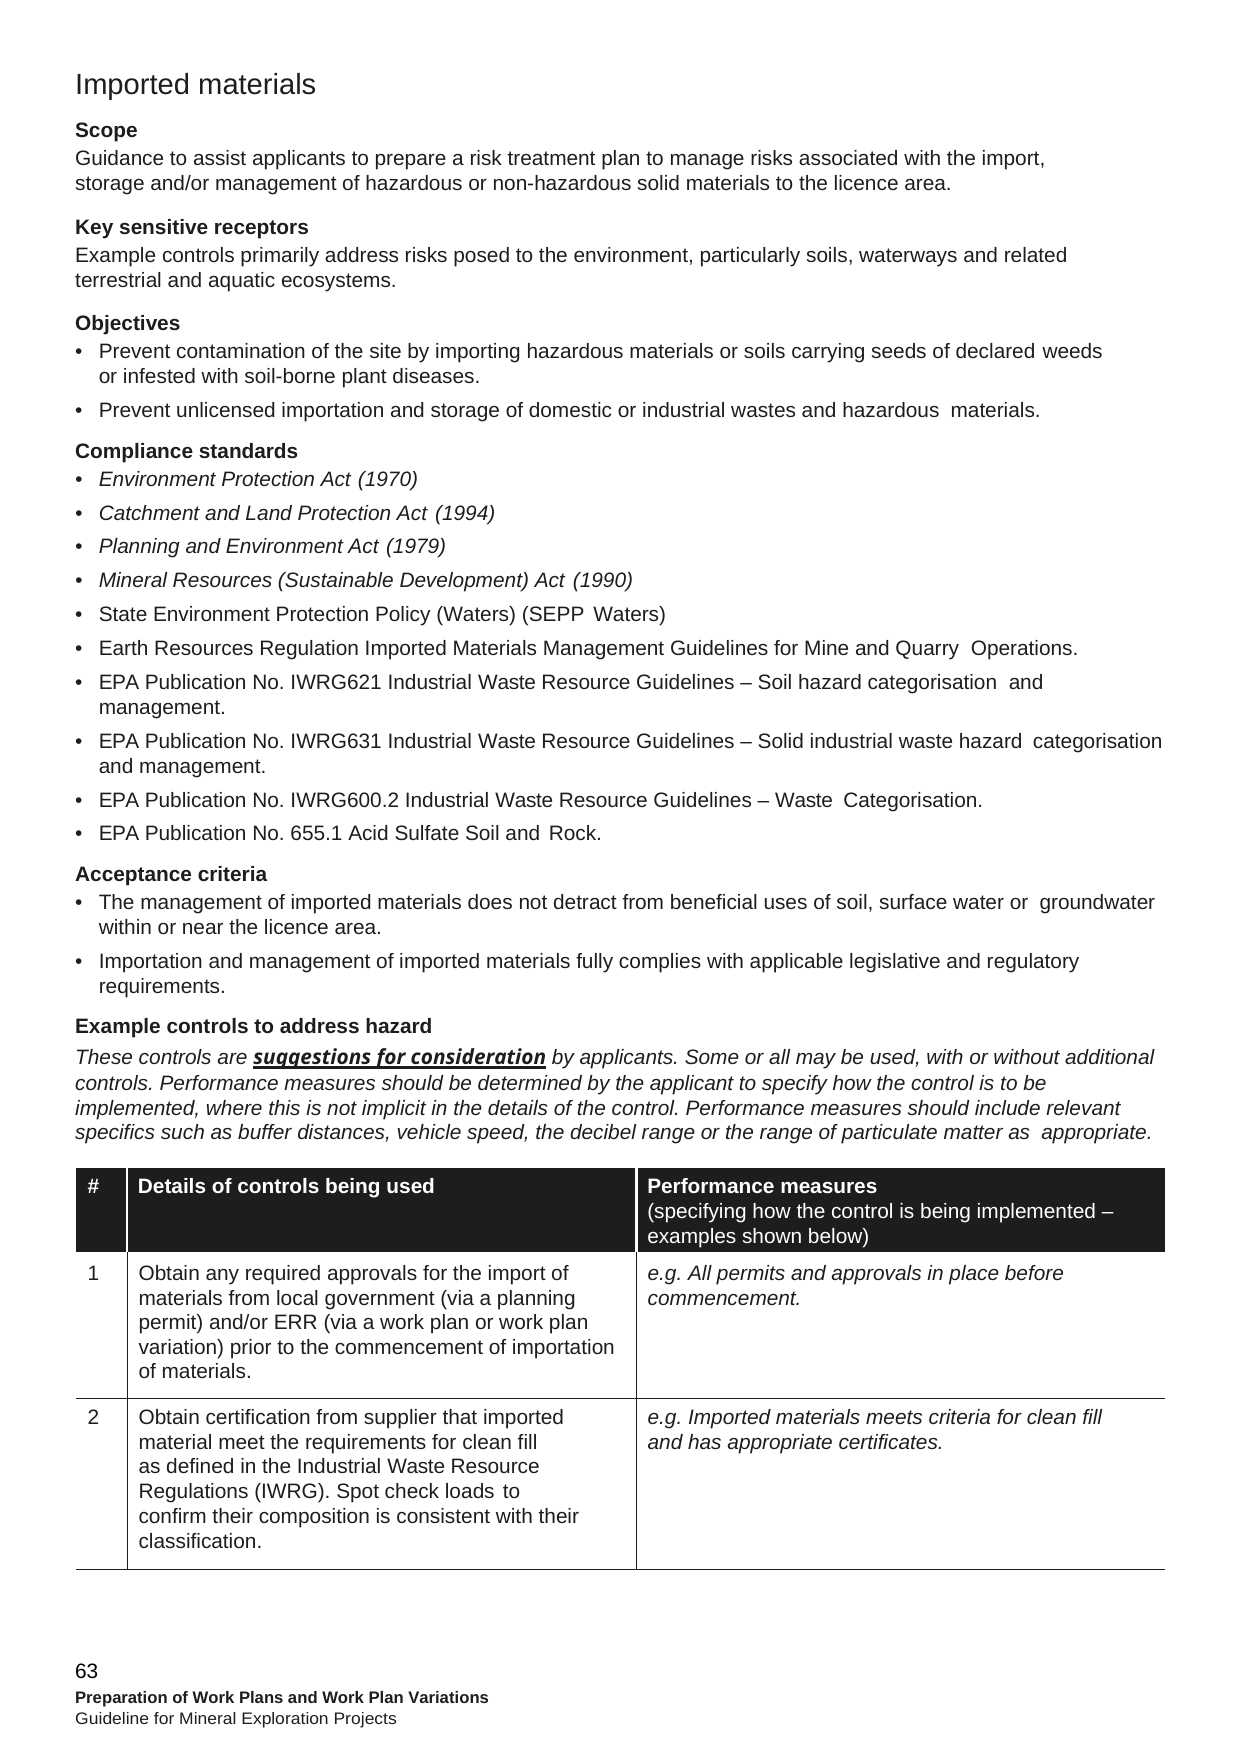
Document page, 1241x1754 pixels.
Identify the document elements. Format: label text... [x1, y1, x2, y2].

list EPA Publication No. IWRG621 Industrial Waste Resource Guidelines – Soil hazard categorisation and [75, 670, 1180, 694]
text management. [98, 695, 1180, 719]
text within or near the licence area. [98, 915, 1180, 939]
list Planning and Environment Act (1979) [75, 534, 1180, 558]
text Example controls primarily address risks posed to the environment, particularly soils, waterways and related terrestrial and aquatic ecosystems. [75, 243, 1125, 291]
text storage and/or management of hazardous or non-hazardous solid materials to the licence area. [75, 171, 1180, 195]
subtitle Example controls to address hazard [75, 1014, 1180, 1038]
table_cell 2 [76, 1399, 127, 1569]
list Importation and management of imported materials fully complies with applicable legislative and regulatory requirements. [75, 949, 1088, 997]
subtitle Scope [75, 118, 1180, 142]
list State Environment Protection Policy (Waters) (SEPP Waters) [75, 602, 1180, 626]
text Imported materials [75, 67, 1180, 100]
table_header Details of controls being used [128, 1168, 635, 1252]
list Earth Resources Regulation Imported Materials Management Guidelines for Mine and Quarry Operations. [75, 636, 1180, 660]
table_cell e.g. All permits and approvals in place before commencement. [637, 1254, 1165, 1397]
subtitle Compliance standards [75, 439, 1180, 463]
list EPA Publication No. IWRG600.2 Industrial Waste Resource Guidelines – Waste Categorisation. [75, 787, 1180, 811]
list Mineral Resources (Sustainable Development) Act (1990) [75, 568, 1180, 592]
text and management. [98, 753, 1180, 777]
table_cell Obtain certification from supplier that imported material meet the requirements for clean fill as defined in the Industrial Waste Resource Regulations (IWRG). Spot check loads to confirm their composition is consistent with their classification. [128, 1399, 636, 1569]
list The management of imported materials does not detract from beneficial uses of soil, surface water or groundwater [75, 890, 1180, 914]
table_cell 1 [76, 1254, 127, 1397]
table_header # [76, 1168, 126, 1252]
list Prevent unlicensed importation and storage of domestic or industrial wastes and hazardous materials. [75, 398, 1180, 422]
list Environment Protection Act (1970) [75, 467, 1180, 491]
list Catchment and Land Protection Act (1994) [75, 500, 1180, 524]
subtitle Acceptance criteria [75, 862, 1180, 886]
list EPA Publication No. 655.1 Acid Sulfate Soil and Rock. [75, 821, 1180, 845]
text or infested with soil-borne plant diseases. [98, 364, 1180, 388]
subtitle Objectives [75, 311, 1180, 335]
text Guidance to assist applicants to prepare a risk treatment plan to manage risks associated with the import, [75, 146, 1180, 170]
table_header Performance measures (specifying how the control is being implemented – examples shown below) [638, 1168, 1165, 1252]
list Prevent contamination of the site by importing hazardous materials or soils carrying seeds of declared weeds [75, 339, 1180, 363]
table_cell Obtain any required approvals for the import of materials from local government (via a planning permit) and/or ERR (via a work plan or work plan variation) prior to the commencement of importation of materials. [128, 1254, 636, 1397]
text These controls are suggestions for consideration by applicants. Some or all may be used, with or without additional controls. Performance measures should be determined by the applicant to specify how the control is to be implemented, where this is not implicit in the details of the control. Performance measures should include relevant specifics such as buffer distances, vehicle speed, the decibel range or the range of particulate matter as appropriate. [75, 1042, 1157, 1144]
table_cell e.g. Imported materials meets criteria for clean fill and has appropriate certificates. [637, 1399, 1165, 1569]
list EPA Publication No. IWRG631 Industrial Waste Resource Guidelines – Solid industrial waste hazard categorisation [75, 728, 1180, 752]
subtitle Key sensitive receptors [75, 215, 1180, 239]
